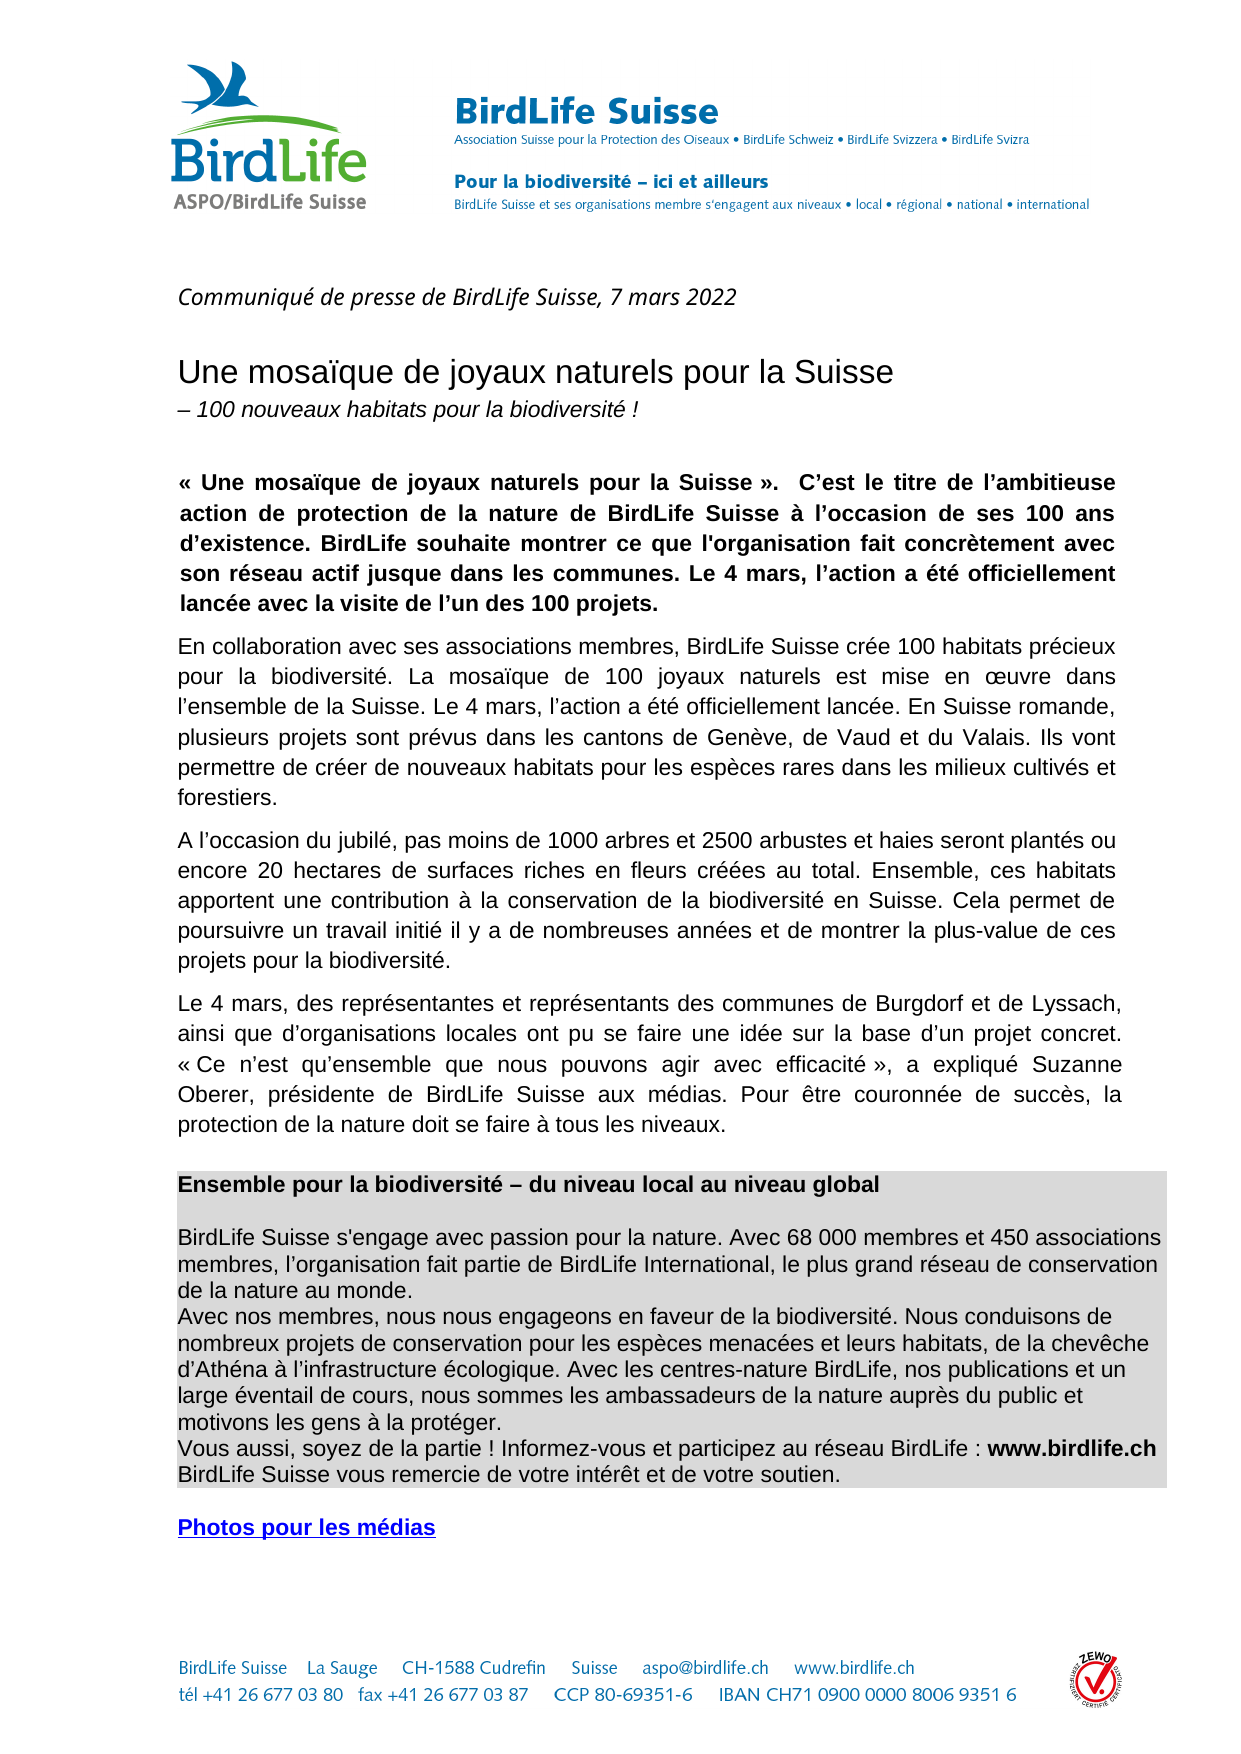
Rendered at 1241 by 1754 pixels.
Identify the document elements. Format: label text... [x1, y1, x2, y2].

text Communiqué de presse de BirdLife Suisse, 7 mars 2022 [177, 280, 1123, 312]
text Photos pour les médias [177, 1514, 1123, 1540]
text Vous aussi, soyez de la partie ! Informez-vous et participez au réseau BirdLife : www.birdlife.ch [177, 1435, 1167, 1461]
text – 100 nouveaux habitats pour la biodiversité ! [177, 396, 1123, 423]
picture [169, 59, 1091, 214]
text Une mosaïque de joyaux naturels pour la Suisse [177, 352, 1123, 391]
text BirdLife Suisse vous remercie de votre intérêt et de votre soutien. [177, 1461, 1167, 1488]
text En collaboration avec ses associations membres, BirdLife Suisse crée 100 habitats précieux pour la biodiversité. La mosaïque de 100 joyaux naturels est mise en œuvre dans l’ensemble de la Suisse. Le 4 mars, l’action a été officiellement lancée. En Suisse romande, plusieurs projets sont prévus dans les cantons de Genève, de Vaud et du Valais. Ils vont permettre de créer de nouveaux habitats pour les espèces rares dans les milieux cultivés et forestiers. [177, 633, 1116, 810]
text Ensemble pour la biodiversité – du niveau local au niveau global [177, 1171, 1167, 1198]
text A l’occasion du jubilé, pas moins de 1000 arbres et 2500 arbustes et haies seront plantés ou encore 20 hectares de surfaces riches en fleurs créées au total. Ensemble, ces habitats apportent une contribution à la conservation de la biodiversité en Suisse. Cela permet de poursuivre un travail initié il y a de nombreuses années et de montrer la plus-value de ces projets pour la biodiversité. [177, 827, 1116, 974]
picture [177, 1650, 1123, 1709]
text BirdLife Suisse s'engage avec passion pour la nature. Avec 68 000 membres et 450 associations membres, l’organisation fait partie de BirdLife International, le plus grand réseau de conservation de la nature au monde. [177, 1224, 1167, 1303]
text « Une mosaïque de joyaux naturels pour la Suisse ». C’est le titre de l’ambitieuse action de protection de la nature de BirdLife Suisse à l’occasion de ses 100 ans d’existence. BirdLife souhaite montrer ce que l'organisation fait concrètement avec son réseau actif jusque dans les communes. Le 4 mars, l’action a été officiellement lancée avec la visite de l’un des 100 projets. [178, 469, 1116, 617]
text Le 4 mars, des représentantes et représentants des communes de Burgdorf et de Lyssach, ainsi que d’organisations locales ont pu se faire une idée sur la base d’un projet concret. « Ce n’est qu’ensemble que nous pouvons agir avec efficacité », a expliqué Suzanne Oberer, présidente de BirdLife Suisse aux médias. Pour être couronnée de succès, la protection de la nature doit se faire à tous les niveaux. [177, 990, 1123, 1137]
text Avec nos membres, nous nous engageons en faveur de la biodiversité. Nous conduisons de nombreux projets de conservation pour les espèces menacées et leurs habitats, de la chevêche d’Athéna à l’infrastructure écologique. Avec les centres-nature BirdLife, nos publications et un large éventail de cours, nous sommes les ambassadeurs de la nature auprès du public et motivons les gens à la protéger. [177, 1303, 1167, 1435]
